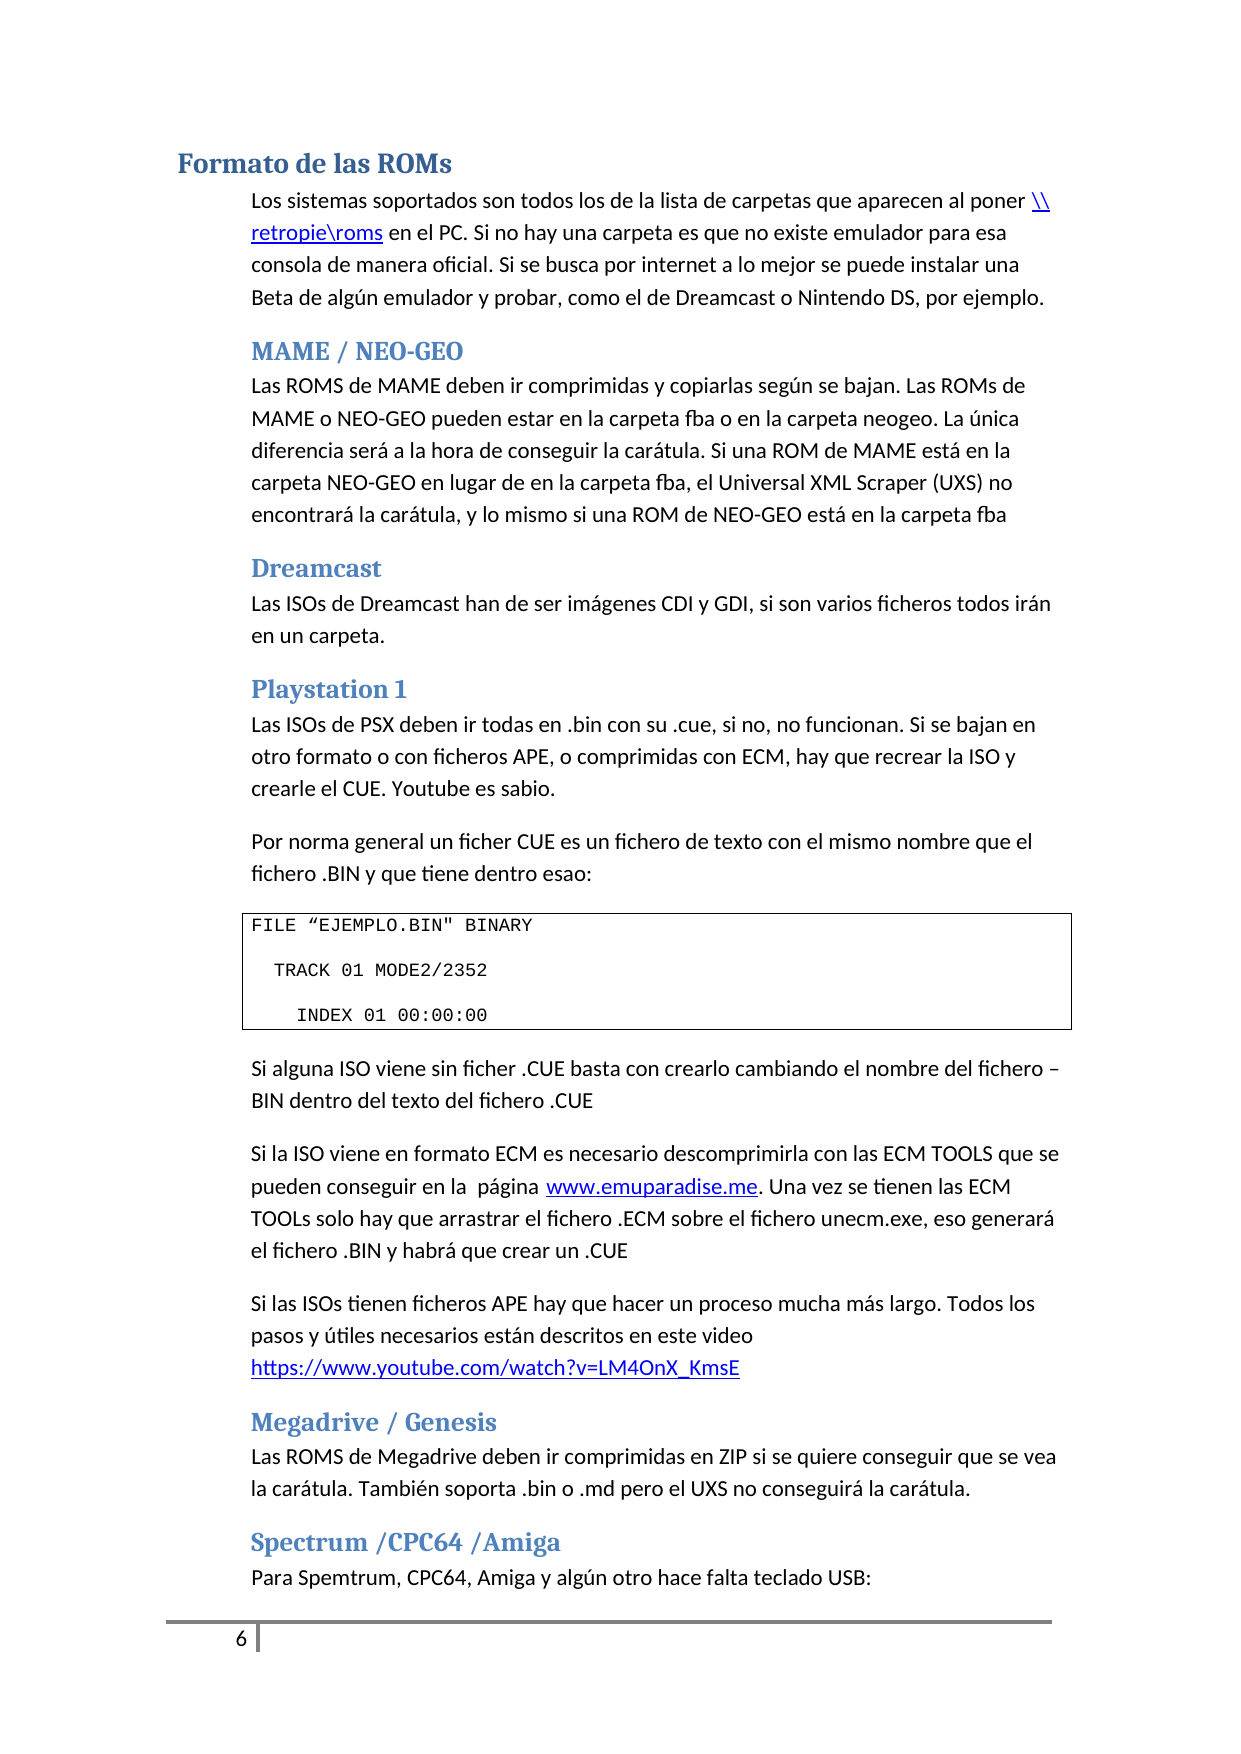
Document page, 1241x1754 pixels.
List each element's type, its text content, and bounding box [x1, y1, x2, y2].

text FILE “EJEMPLO.BIN" BINARY [243, 914, 1071, 937]
text Los sistemas soportados son todos los de la lista de carpetas que aparecen al poner \\retropie\roms en el PC. Si no hay una carpeta es que no existe emulador para esa consola de manera oficial. Si se busca por internet a lo mejor se puede instalar una Beta de algún emulador y probar, como el de Dreamcast o Nintendo DS, por ejemplo. [251, 186, 1063, 311]
text TRACK 01 MODE2/2352 [243, 958, 1071, 982]
text Las ROMS de Megadrive deben ir comprimidas en ZIP si se quiere conseguir que se vea la carátula. También soporta .bin o .md pero el UXS no conseguirá la carátula. [251, 1442, 1063, 1502]
text Si las ISOs tienen ficheros APE hay que hacer un proceso mucha más largo. Todos los pasos y útiles necesarios están descritos en este video https://www.youtube.com/watch?v=LM4OnX_KmsE [251, 1289, 1063, 1382]
subtitle Playstation 1 [177, 674, 1063, 705]
text Las ISOs de PSX deben ir todas en .bin con su .cue, si no, no funcionan. Si se bajan en otro formato o con ficheros APE, o comprimidas con ECM, hay que recrear la ISO y crearle el CUE. Youtube es sabio. [251, 710, 1063, 802]
subtitle Formato de las ROMs [177, 148, 1063, 181]
subtitle Megadrive / Genesis [177, 1407, 1063, 1438]
text Las ISOs de Dreamcast han de ser imágenes CDI y GDI, si son varios ficheros todos irán en un carpeta. [251, 589, 1063, 649]
text Si alguna ISO viene sin ficher .CUE basta con crearlo cambiando el nombre del fichero –BIN dentro del texto del fichero .CUE [251, 1054, 1063, 1114]
subtitle Spectrum /CPC64 /Amiga [177, 1527, 1063, 1559]
text Si la ISO viene en formato ECM es necesario descomprimirla con las ECM TOOLS que se pueden conseguir en la página www.emuparadise.me. Una vez se tienen las ECM TOOLs solo hay que arrastrar el fichero .ECM sobre el fichero unecm.exe, eso generará el fichero .BIN y habrá que crear un .CUE [251, 1139, 1063, 1264]
text Las ROMS de MAME deben ir comprimidas y copiarlas según se bajan. Las ROMs de MAME o NEO-GEO pueden estar en la carpeta fba o en la carpeta neogeo. La única diferencia será a la hora de conseguir la carátula. Si una ROM de MAME está en la carpeta NEO-GEO en lugar de en la carpeta fba, el Universal XML Scraper (UXS) no encontrará la carátula, y lo mismo si una ROM de NEO-GEO está en la carpeta fba [251, 371, 1063, 528]
text Para Spemtrum, CPC64, Amiga y algún otro hace falta teclado USB: [177, 1563, 1063, 1591]
subtitle MAME / NEO-GEO [177, 336, 1063, 367]
text INDEX 01 00:00:00 [243, 1003, 1071, 1029]
subtitle Dreamcast [177, 553, 1063, 584]
text Por norma general un ficher CUE es un fichero de texto con el mismo nombre que el fichero .BIN y que tiene dentro esao: [251, 827, 1063, 887]
